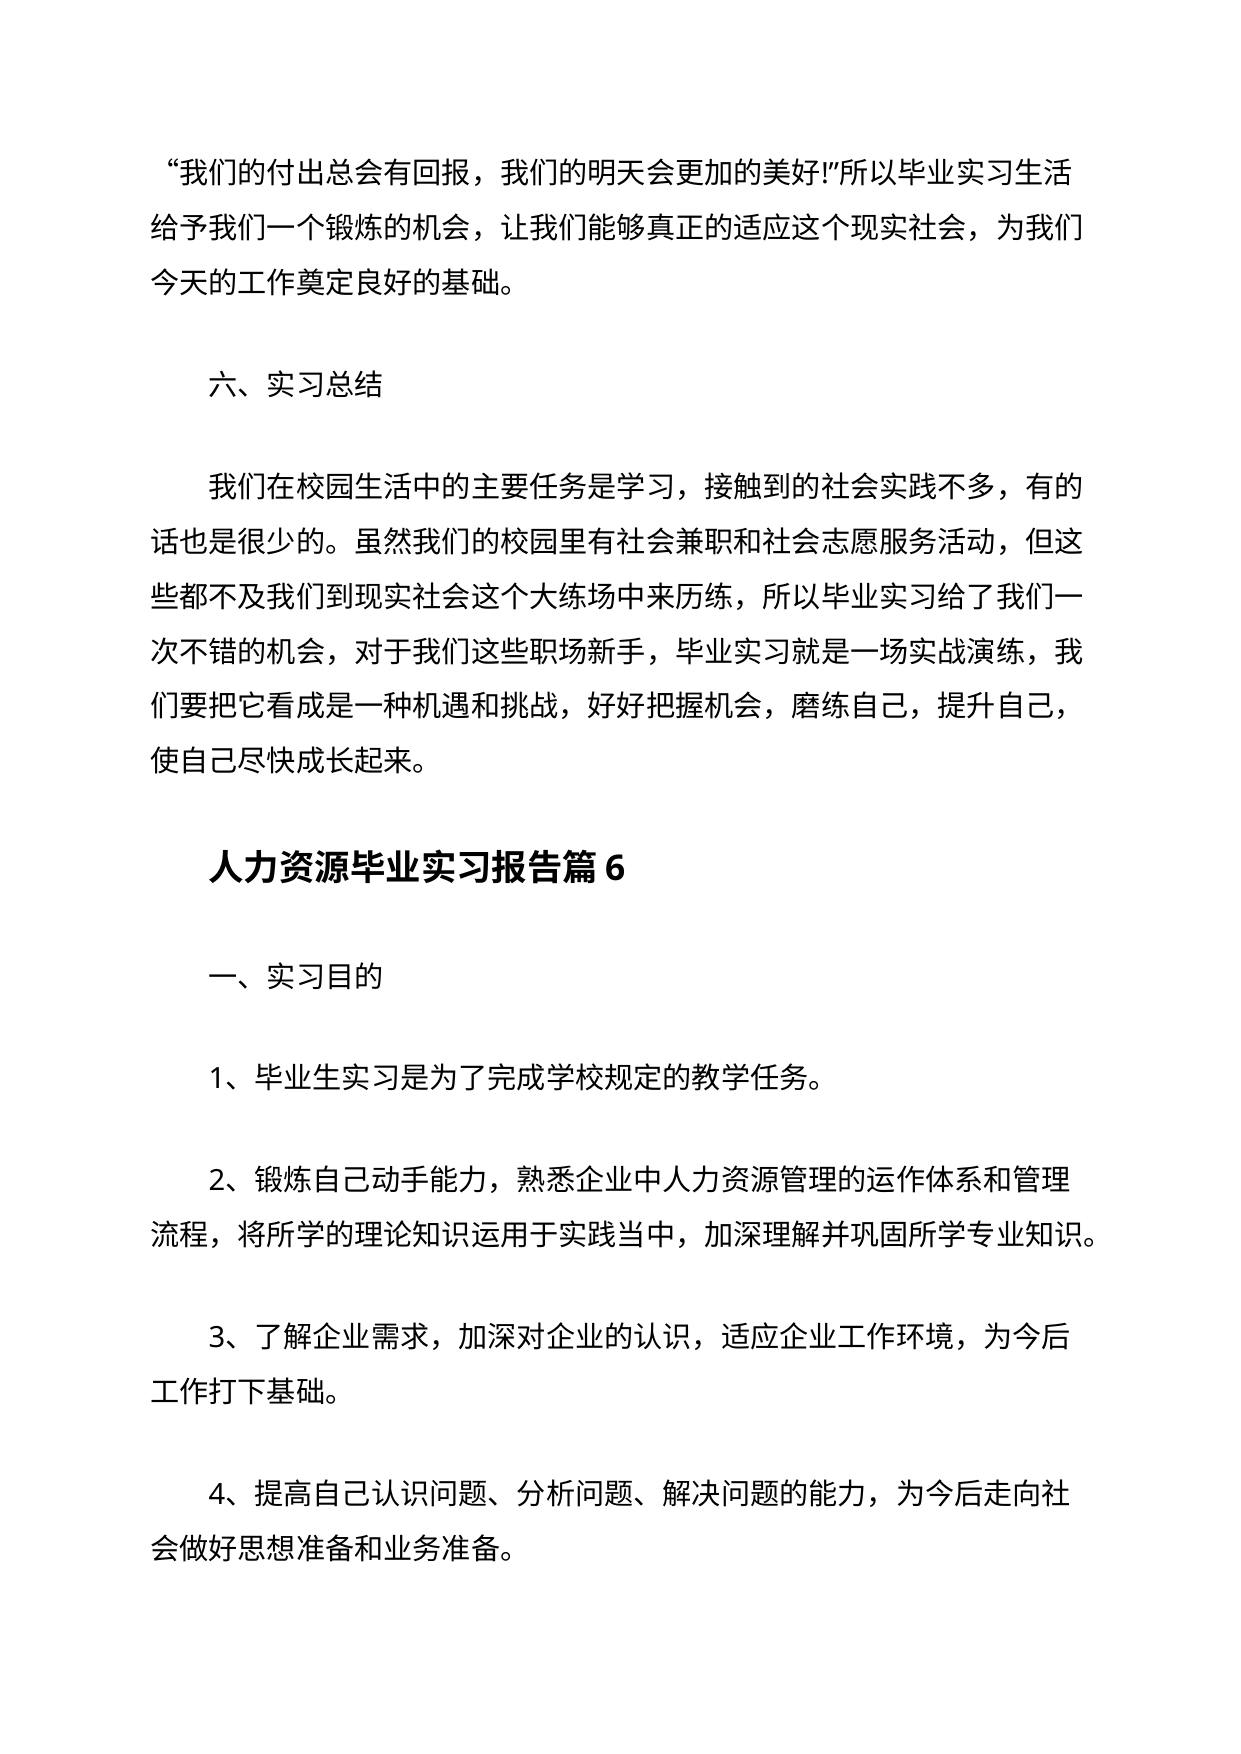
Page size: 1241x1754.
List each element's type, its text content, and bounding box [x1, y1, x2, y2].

text 一、实习目的 [150, 953, 1090, 996]
text 1、毕业生实习是为了完成学校规定的教学任务。 [150, 1055, 1090, 1097]
text 4、提高自己认识问题、分析问题、解决问题的能力，为今后走向社会做好思想准备和业务准备。 [150, 1471, 1090, 1568]
text 3、了解企业需求，加深对企业的认识，适应企业工作环境，为今后工作打下基础。 [150, 1314, 1090, 1411]
text 2、锻炼自己动手能力，熟悉企业中人力资源管理的运作体系和管理流程，将所学的理论知识运用于实践当中，加深理解并巩固所学专业知识。 [150, 1157, 1090, 1254]
text 我们在校园生活中的主要任务是学习，接触到的社会实践不多，有的话也是很少的。虽然我们的校园里有社会兼职和社会志愿服务活动，但这些都不及我们到现实社会这个大练场中来历练，所以毕业实习给了我们一次不错的机会，对于我们这些职场新手，毕业实习就是一场实战演练，我们要把它看成是一种机遇和挑战，好好把握机会，磨练自己，提升自己，使自己尽快成长起来。 [150, 463, 1090, 780]
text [150, 150, 1090, 302]
text 人力资源毕业实习报告篇6 [150, 840, 1090, 891]
text 六、实习总结 [150, 362, 1090, 404]
